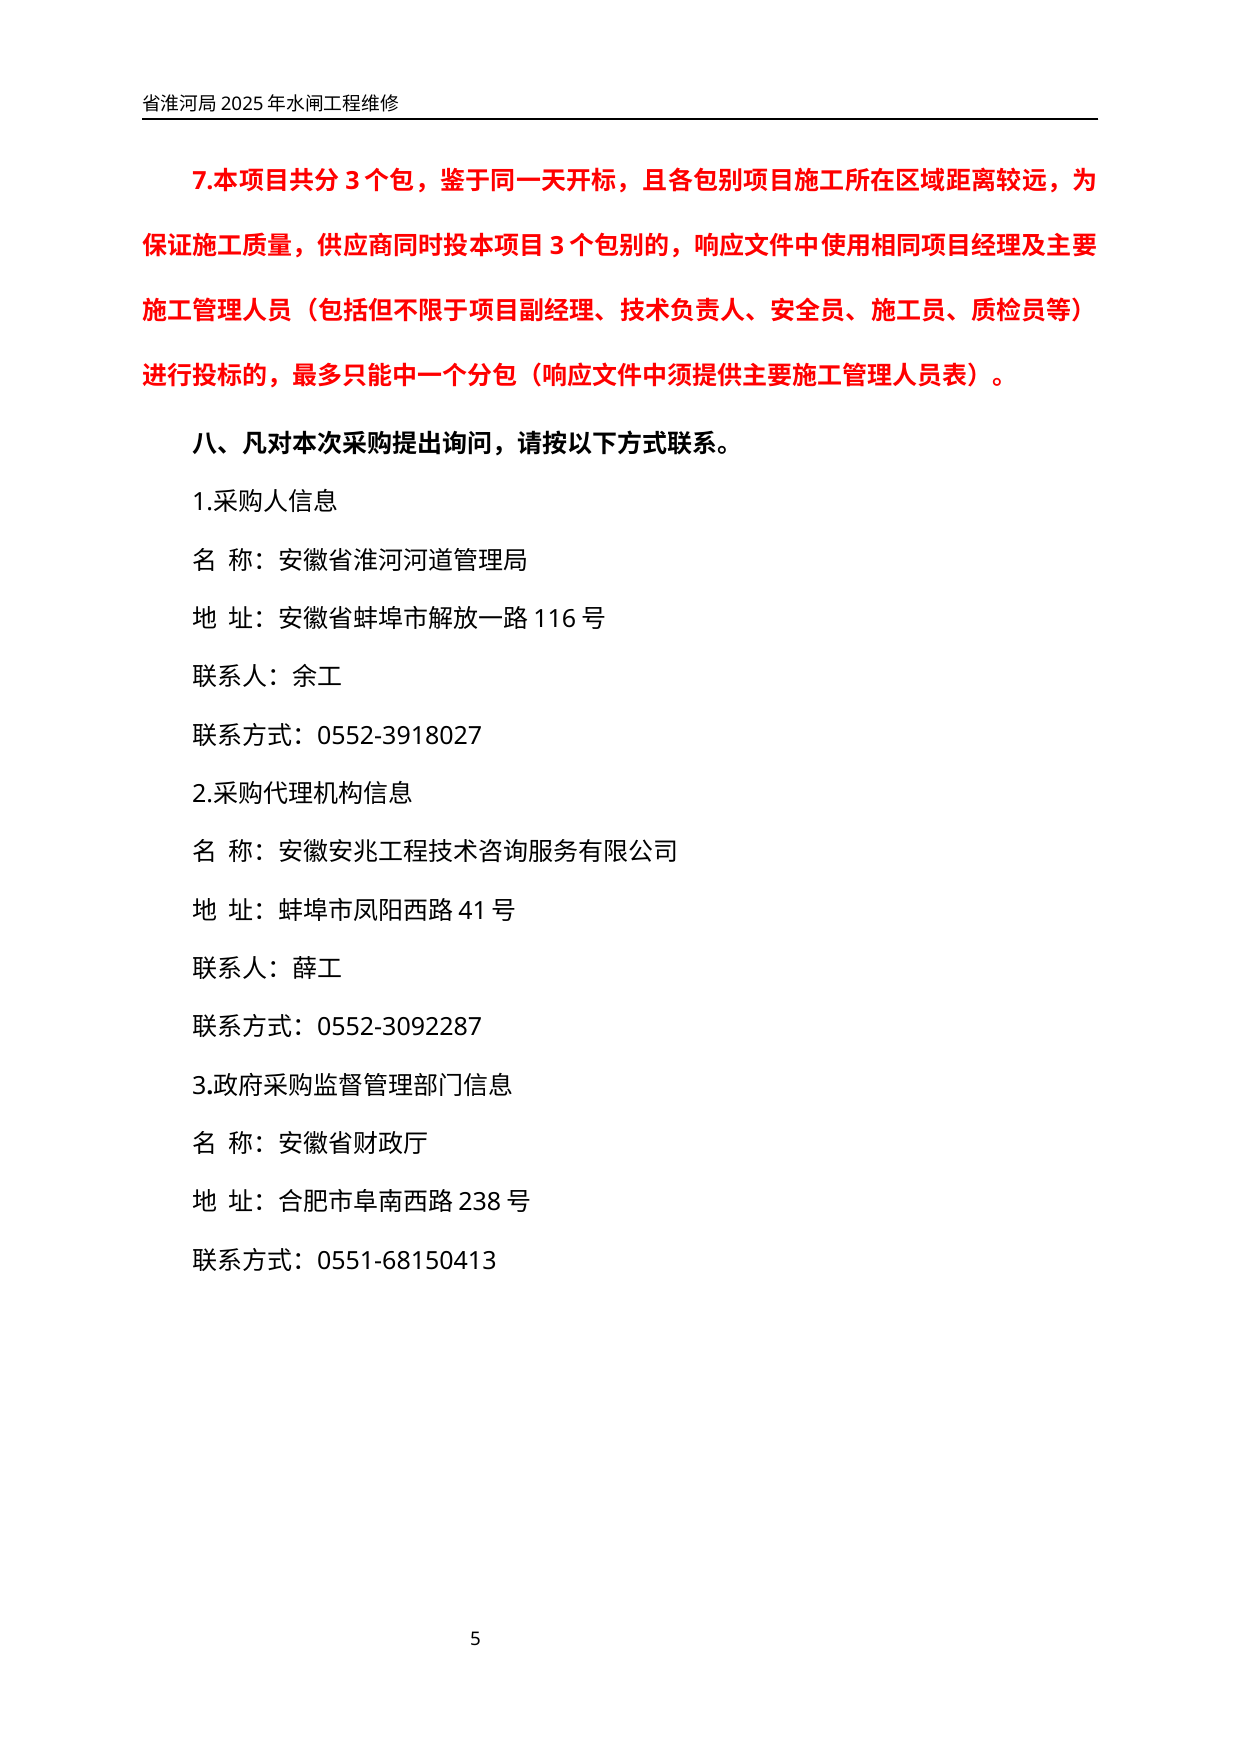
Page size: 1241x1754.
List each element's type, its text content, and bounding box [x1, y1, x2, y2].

text 地 址：合肥市阜南西路238号 [142, 1164, 1098, 1222]
text 名 称：安徽省淮河河道管理局 [142, 522, 1098, 581]
text 7.本项目共分3个包，鉴于同一天开标，且各包别项目施工所在区域距离较远，为保证施工质量，供应商同时投本项目3个包别的，响应文件中使用相同项目经理及主要施工管理人员（包括但不限于项目副经理、技术负责人、安全员、施工员、质检员等）进行投标的，最多只能中一个分包（响应文件中须提供主要施工管理人员表）。 [142, 146, 1098, 406]
text 3.政府采购监督管理部门信息 [142, 1047, 1098, 1106]
text 地 址：安徽省蚌埠市解放一路116号 [142, 581, 1098, 639]
text 地 址：蚌埠市凤阳西路41号 [142, 872, 1098, 931]
text 2.采购代理机构信息 [142, 756, 1098, 814]
text 联系人：余工 [142, 639, 1098, 697]
text 联系人：薛工 [142, 931, 1098, 989]
text 联系方式：0552-3092287 [142, 989, 1098, 1047]
text 八、凡对本次采购提出询问，请按以下方式联系。 [142, 406, 1098, 464]
text 名 称：安徽安兆工程技术咨询服务有限公司 [142, 814, 1098, 872]
text 联系方式：0551-68150413 [142, 1222, 1098, 1281]
text 名 称：安徽省财政厅 [142, 1106, 1098, 1164]
text 1.采购人信息 [142, 464, 1098, 522]
text 联系方式：0552-3918027 [142, 697, 1098, 756]
